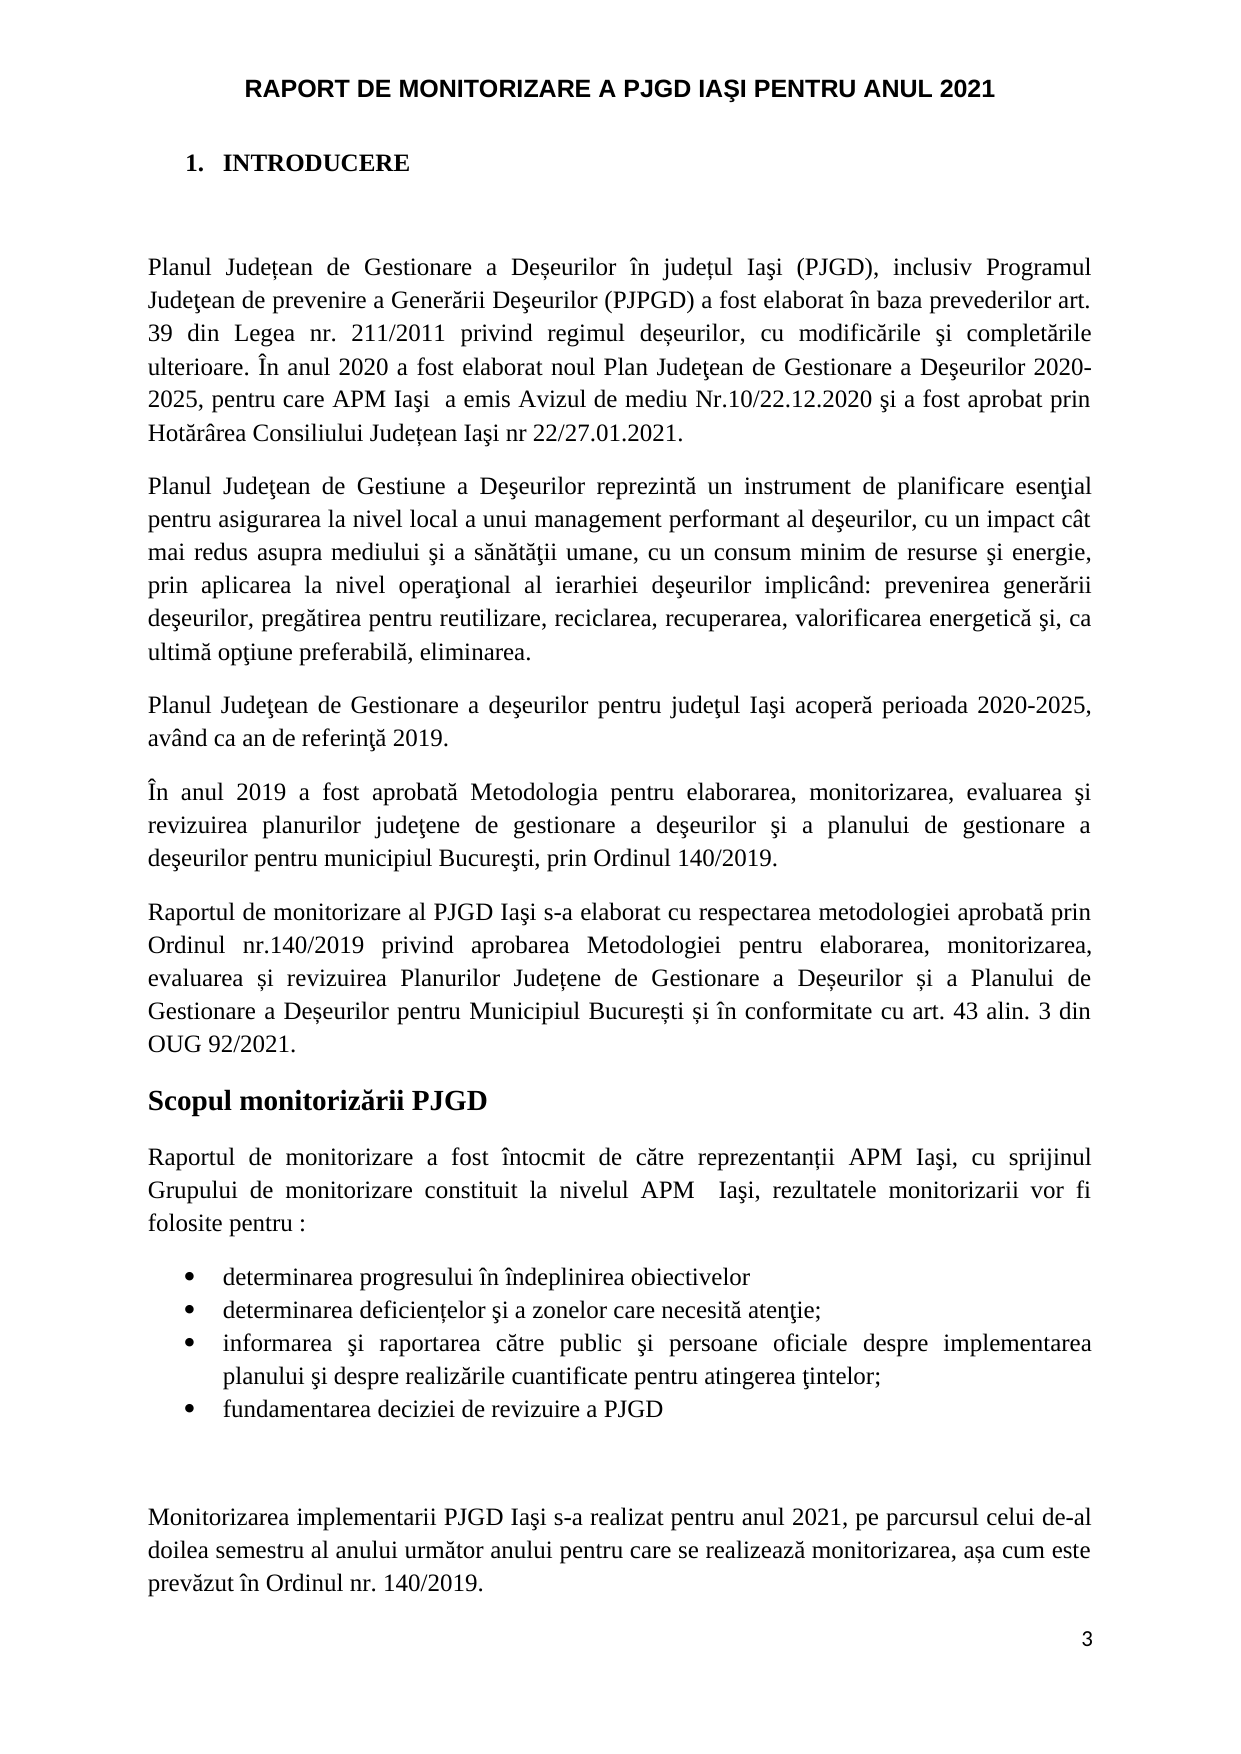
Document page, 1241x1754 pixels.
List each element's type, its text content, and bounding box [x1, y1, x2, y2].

text În anul 2019 a fost aprobată Metodologia pentru elaborarea, monitorizarea, evaluarea şi revizuirea planurilor judeţene de gestionare a deşeurilor şi a planului de gestionare a deşeurilor pentru municipiul Bucureşti, prin Ordinul 140/2019. [148, 777, 1093, 872]
list INTRODUCERE [185, 148, 1093, 176]
text Planul Judeţean de Gestiune a Deşeurilor reprezintă un instrument de planificare esenţial pentru asigurarea la nivel local a unui management performant al deşeurilor, cu un impact cât mai redus asupra mediului şi a sănătăţii umane, cu un consum minim de resurse şi energie, prin aplicarea la nivel operaţional al ierarhiei deşeurilor implicând: prevenirea generării deşeurilor, pregătirea pentru reutilizare, reciclarea, recuperarea, valorificarea energetică şi, ca ultimă opţiune preferabilă, eliminarea. [148, 471, 1093, 665]
text Scopul monitorizării PJGD [148, 1083, 1093, 1117]
list determinarea deficiențelor şi a zonelor care necesită atenţie; [185, 1295, 1093, 1324]
text Raportul de monitorizare a fost întocmit de către reprezentanții APM Iaşi, cu sprijinul Grupului de monitorizare constituit la nivelul APM Iaşi, rezultatele monitorizarii vor fi folosite pentru : [148, 1142, 1093, 1237]
text Monitorizarea implementarii PJGD Iaşi s-a realizat pentru anul 2021, pe parcursul celui de-al doilea semestru al anului următor anului pentru care se realizează monitorizarea, așa cum este prevăzut în Ordinul nr. 140/2019. [148, 1502, 1093, 1597]
text Planul Judeţean de Gestionare a deşeurilor pentru judeţul Iaşi acoperă perioada 2020-2025, având ca an de referinţă 2019. [148, 690, 1093, 752]
list determinarea progresului în îndeplinirea obiectivelor [185, 1262, 1093, 1291]
text Raportul de monitorizare al PJGD Iaşi s-a elaborat cu respectarea metodologiei aprobată prin Ordinul nr.140/2019 privind aprobarea Metodologiei pentru elaborarea, monitorizarea, evaluarea și revizuirea Planurilor Județene de Gestionare a Deșeurilor și a Planului de Gestionare a Deșeurilor pentru Municipiul București și în conformitate cu art. 43 alin. 3 din OUG 92/2021. [148, 897, 1093, 1058]
list informarea şi raportarea către public şi persoane oficiale despre implementarea planului şi despre realizările cuantificate pentru atingerea ţintelor; [185, 1328, 1093, 1390]
list fundamentarea deciziei de revizuire a PJGD [185, 1394, 1093, 1423]
text Planul Județean de Gestionare a Deșeurilor în județul Iaşi (PJGD), inclusiv Programul Judeţean de prevenire a Generării Deşeurilor (PJPGD) a fost elaborat în baza prevederilor art. 39 din Legea nr. 211/2011 privind regimul deșeurilor, cu modificările şi completările ulterioare. În anul 2020 a fost elaborat noul Plan Judeţean de Gestionare a Deşeurilor 2020-2025, pentru care APM Iaşi a emis Avizul de mediu Nr.10/22.12.2020 şi a fost aprobat prin Hotărârea Consiliului Județean Iaşi nr 22/27.01.2021. [148, 252, 1093, 446]
